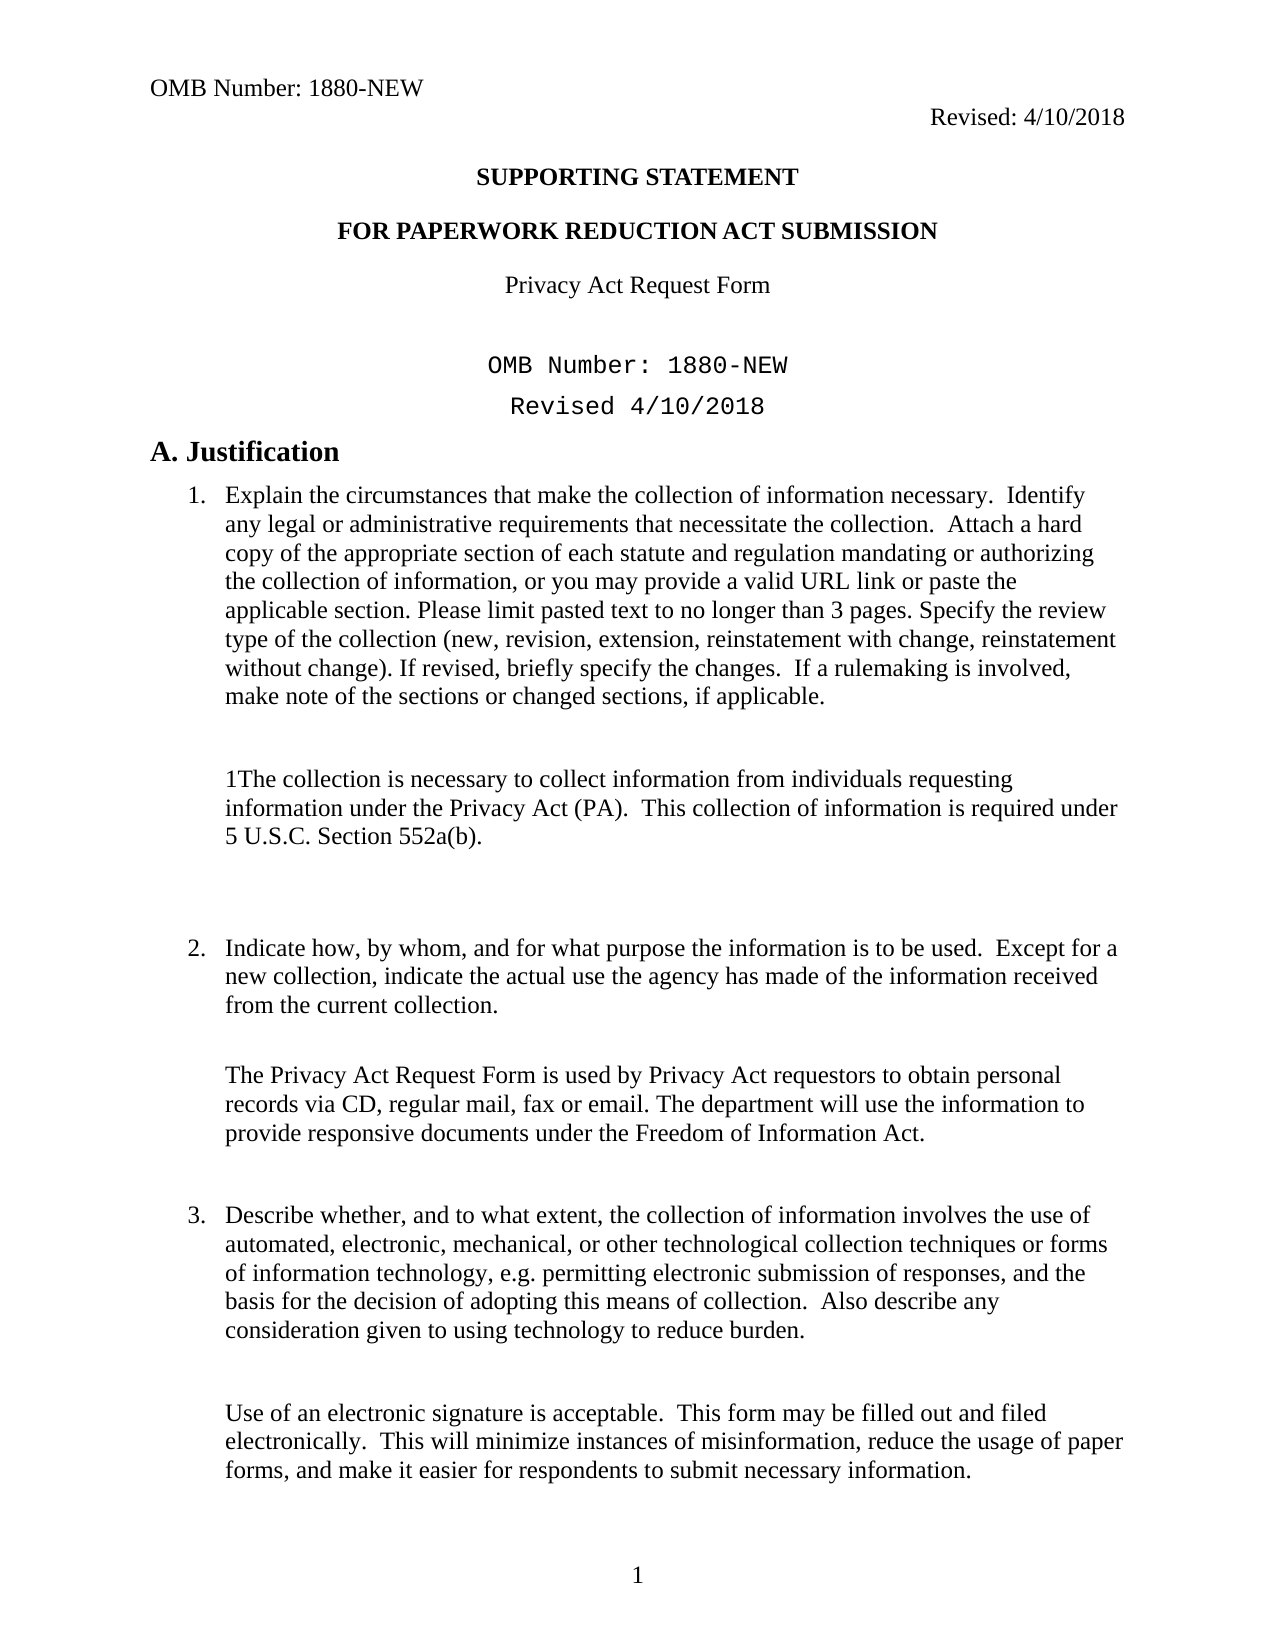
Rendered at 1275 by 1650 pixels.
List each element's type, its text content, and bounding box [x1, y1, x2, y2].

text Use of an electronic signature is acceptable. This form may be filled out and filed electronically. This will minimize instances of misinformation, reduce the usage of paper forms, and make it easier for respondents to submit necessary information. [225, 1398, 1125, 1484]
text Privacy Act Request Form [150, 270, 1125, 299]
text The collection is necessary to collect information from individuals requesting information under the Privacy Act (PA). This collection of information is required under 5 U.S.C. Section 552a(b). [225, 764, 1125, 850]
title SUPPORTING STATEMENT [150, 162, 1125, 191]
subtitle A. Justification [150, 434, 1125, 468]
text Revised 4/10/2018 [150, 393, 1125, 422]
list Explain the circumstances that make the collection of information necessary. Identify any legal or administrative requirements that necessitate the collection. Attach a hard copy of the appropriate section of each statute and regulation mandating or authorizing the collection of information, or you may provide a valid URL link or paste the applicable section. Please limit pasted text to no longer than 3 pages. Specify the review type of the collection (new, revision, extension, reinstatement with change, reinstatement without change). If revised, briefly specify the changes. If a rulemaking is involved, make note of the sections or changed sections, if applicable. [187, 480, 1125, 710]
text OMB Number: 1880-NEW [150, 352, 1125, 381]
list Describe whether, and to what extent, the collection of information involves the use of automated, electronic, mechanical, or other technological collection techniques or forms of information technology, e.g. permitting electronic submission of responses, and the basis for the decision of adopting this means of collection. Also describe any consideration given to using technology to reduce burden. [187, 1200, 1125, 1344]
text The Privacy Act Request Form is used by Privacy Act requestors to obtain personal records via CD, regular mail, fax or email. The department will use the information to provide responsive documents under the Freedom of Information Act. [225, 1060, 1125, 1146]
list Indicate how, by whom, and for what purpose the information is to be used. Except for a new collection, indicate the actual use the agency has made of the information received from the current collection. [187, 933, 1125, 1019]
title FOR PAPERWORK REDUCTION ACT SUBMISSION [150, 216, 1125, 245]
